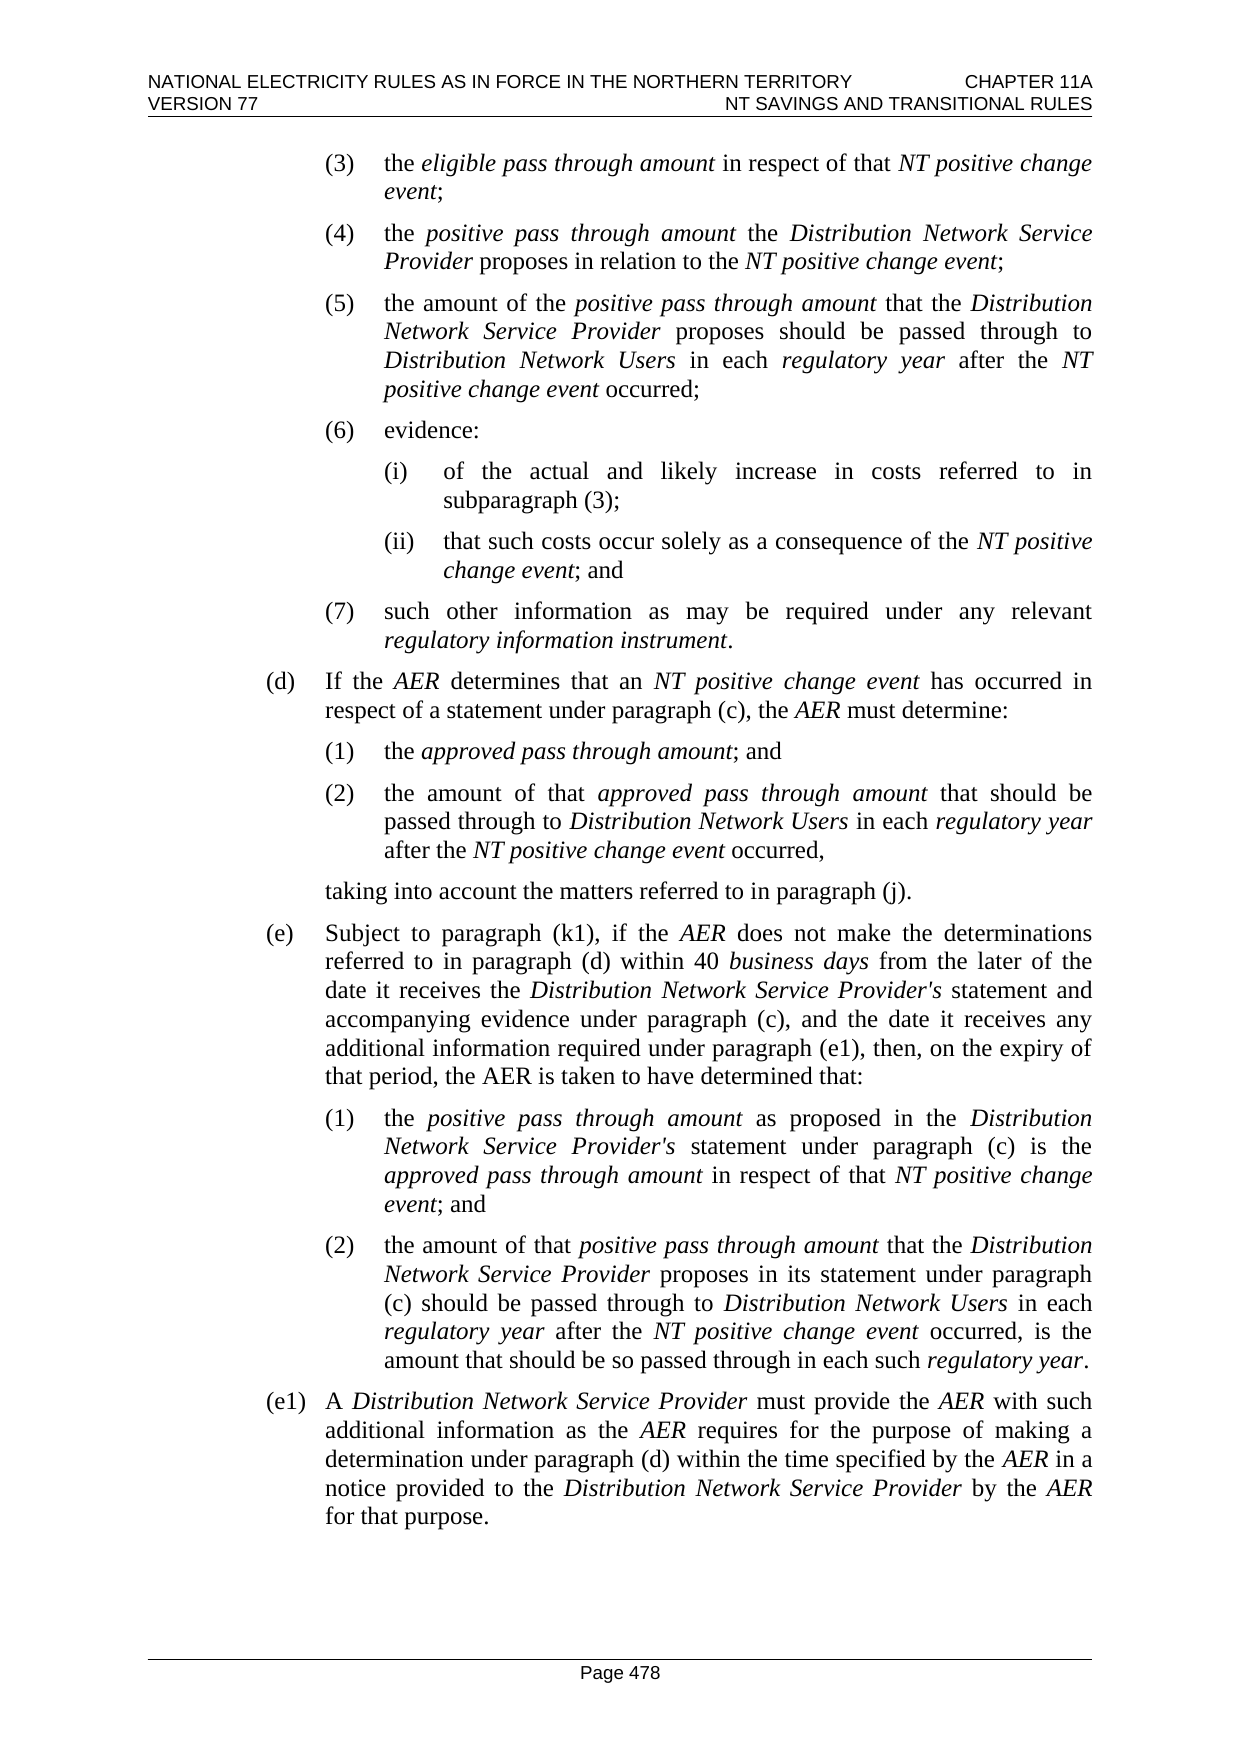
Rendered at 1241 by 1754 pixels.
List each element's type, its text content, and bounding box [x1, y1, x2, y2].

list (ii) that such costs occur solely as a consequence of the NT positive change event; and [384, 526, 1092, 584]
list (2) the amount of that positive pass through amount that the Distribution Network Service Provider proposes in its statement under paragraph (c) should be passed through to Distribution Network Users in each regulatory year after the NT positive change event occurred, is the amount that should be so passed through in each such regulatory year. [325, 1230, 1092, 1374]
list (6) evidence: [325, 415, 1092, 444]
list (e) Subject to paragraph (k1), if the AER does not make the determinations referred to in paragraph (d) within 40 business days from the later of the date it receives the Distribution Network Service Provider's statement and accompanying evidence under paragraph (c), and the date it receives any additional information required under paragraph (e1), then, on the expiry of that period, the AER is taken to have determined that: [266, 918, 1092, 1090]
list (i) of the actual and likely increase in costs referred to in subparagraph (3); [384, 456, 1092, 514]
list (2) the amount of that approved pass through amount that should be passed through to Distribution Network Users in each regulatory year after the NT positive change event occurred, [325, 778, 1092, 864]
list (7) such other information as may be required under any relevant regulatory information instrument. [325, 596, 1092, 654]
list (3) the eligible pass through amount in respect of that NT positive change event; [325, 148, 1092, 205]
list (d) If the AER determines that an NT positive change event has occurred in respect of a statement under paragraph (c), the AER must determine: [266, 666, 1092, 724]
list (4) the positive pass through amount the Distribution Network Service Provider proposes in relation to the NT positive change event; [325, 218, 1092, 275]
list (1) the approved pass through amount; and [325, 736, 1092, 765]
list (5) the amount of the positive pass through amount that the Distribution Network Service Provider proposes should be passed through to Distribution Network Users in each regulatory year after the NT positive change event occurred; [325, 288, 1092, 403]
list (1) the positive pass through amount as proposed in the Distribution Network Service Provider's statement under paragraph (c) is the approved pass through amount in respect of that NT positive change event; and [325, 1103, 1092, 1218]
text taking into account the matters referred to in paragraph (j). [325, 876, 1092, 905]
list (e1) A Distribution Network Service Provider must provide the AER with such additional information as the AER requires for the purpose of making a determination under paragraph (d) within the time specified by the AER in a notice provided to the Distribution Network Service Provider by the AER for that purpose. [266, 1386, 1092, 1530]
